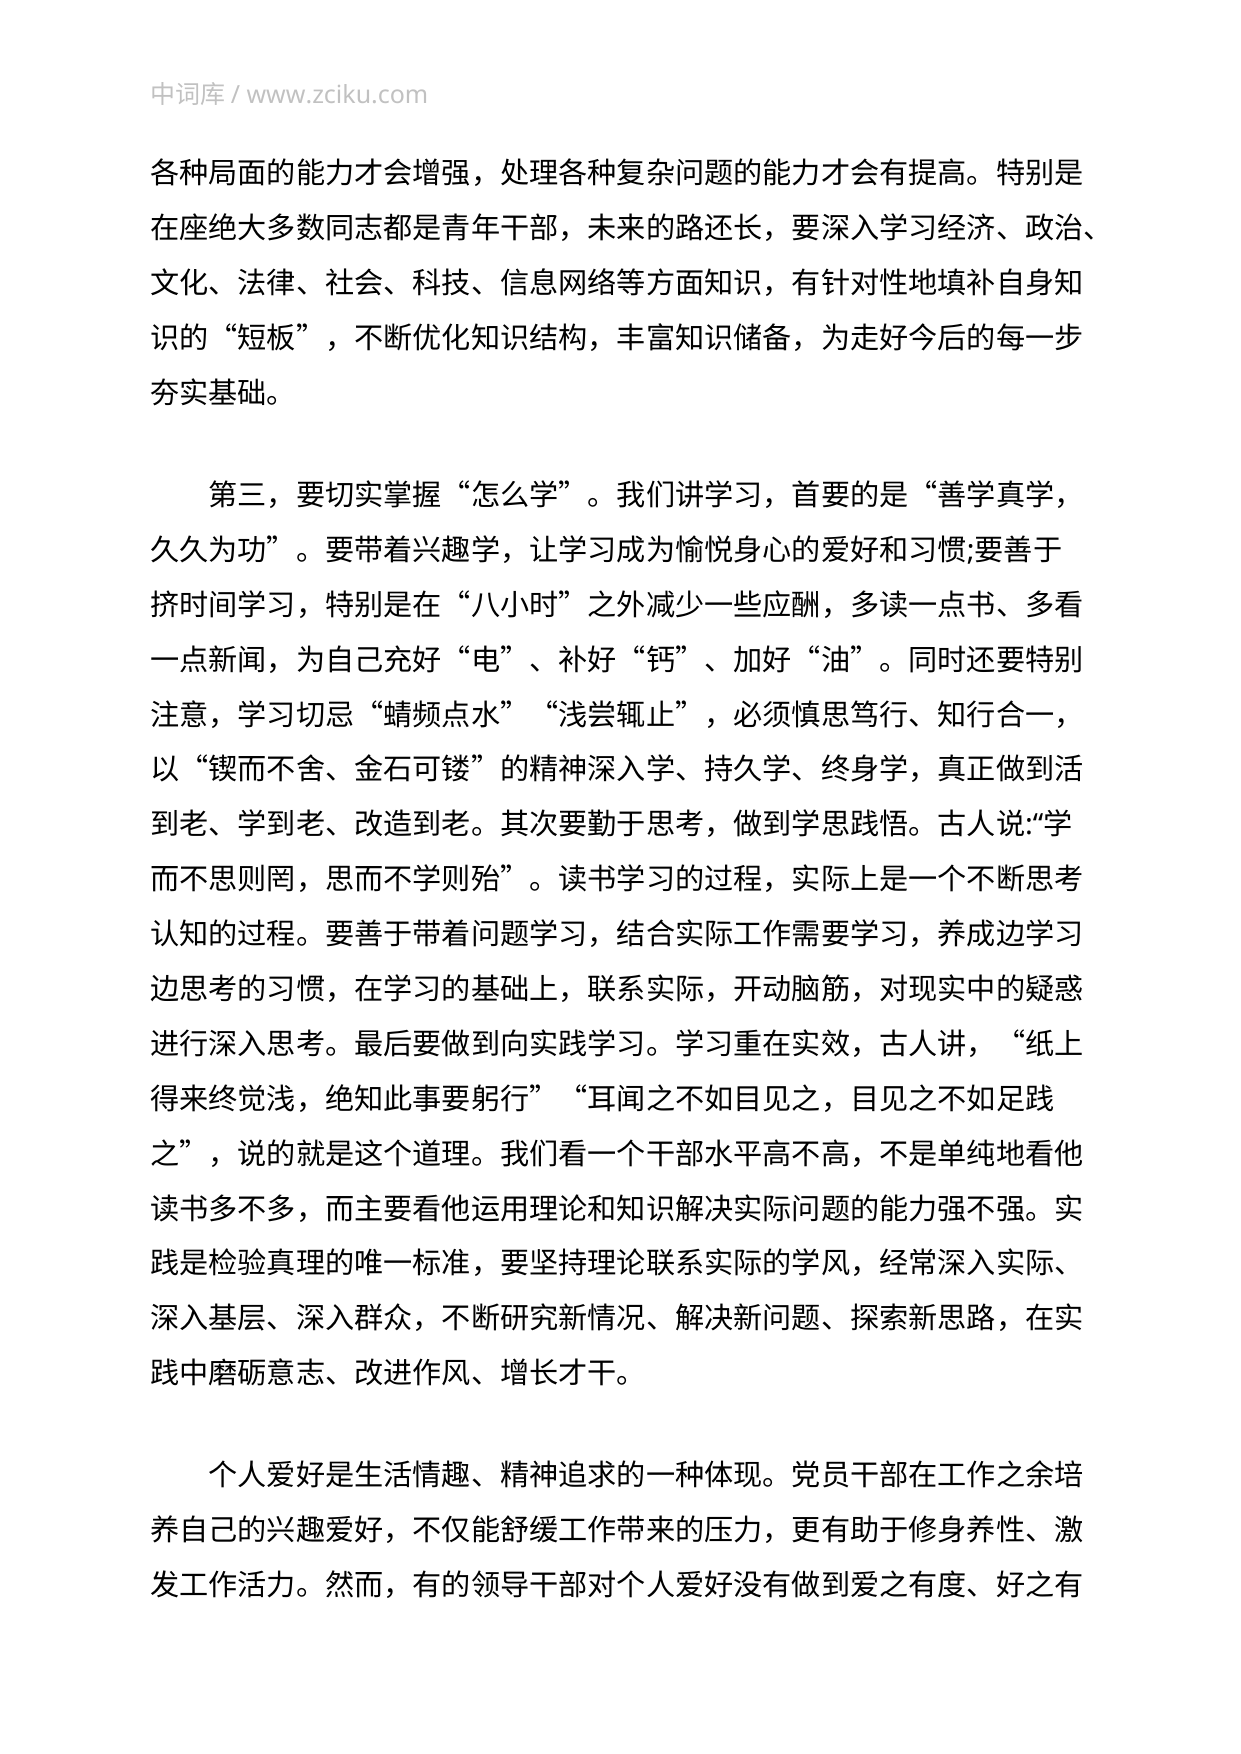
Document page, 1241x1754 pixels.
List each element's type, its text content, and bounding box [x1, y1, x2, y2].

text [150, 1452, 1090, 1604]
text 第三，要切实掌握“怎么学”。我们讲学习，首要的是“善学真学，久久为功”。要带着兴趣学，让学习成为愉悦身心的爱好和习惯;要善于挤时间学习，特别是在“八小时”之外减少一些应酬，多读一点书、多看一点新闻，为自己充好“电”、补好“钙”、加好“油”。同时还要特别注意，学习切忌“蜻频点水”“浅尝辄止”，必须慎思笃行、知行合一，以“锲而不舍、金石可镂”的精神深入学、持久学、终身学，真正做到活到老、学到老、改造到老。其次要勤于思考，做到学思践悟。古人说:“学而不思则罔，思而不学则殆”。读书学习的过程，实际上是一个不断思考认知的过程。要善于带着问题学习，结合实际工作需要学习，养成边学习边思考的习惯，在学习的基础上，联系实际，开动脑筋，对现实中的疑惑进行深入思考。最后要做到向实践学习。学习重在实效，古人讲，“纸上得来终觉浅，绝知此事要躬行”“耳闻之不如目见之，目见之不如足践之”，说的就是这个道理。我们看一个干部水平高不高，不是单纯地看他读书多不多，而主要看他运用理论和知识解决实际问题的能力强不强。实践是检验真理的唯一标准，要坚持理论联系实际的学风，经常深入实际、深入基层、深入群众，不断研究新情况、解决新问题、探索新思路，在实践中磨砺意志、改进作风、增长才干。 [150, 471, 1090, 1392]
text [150, 150, 1090, 412]
